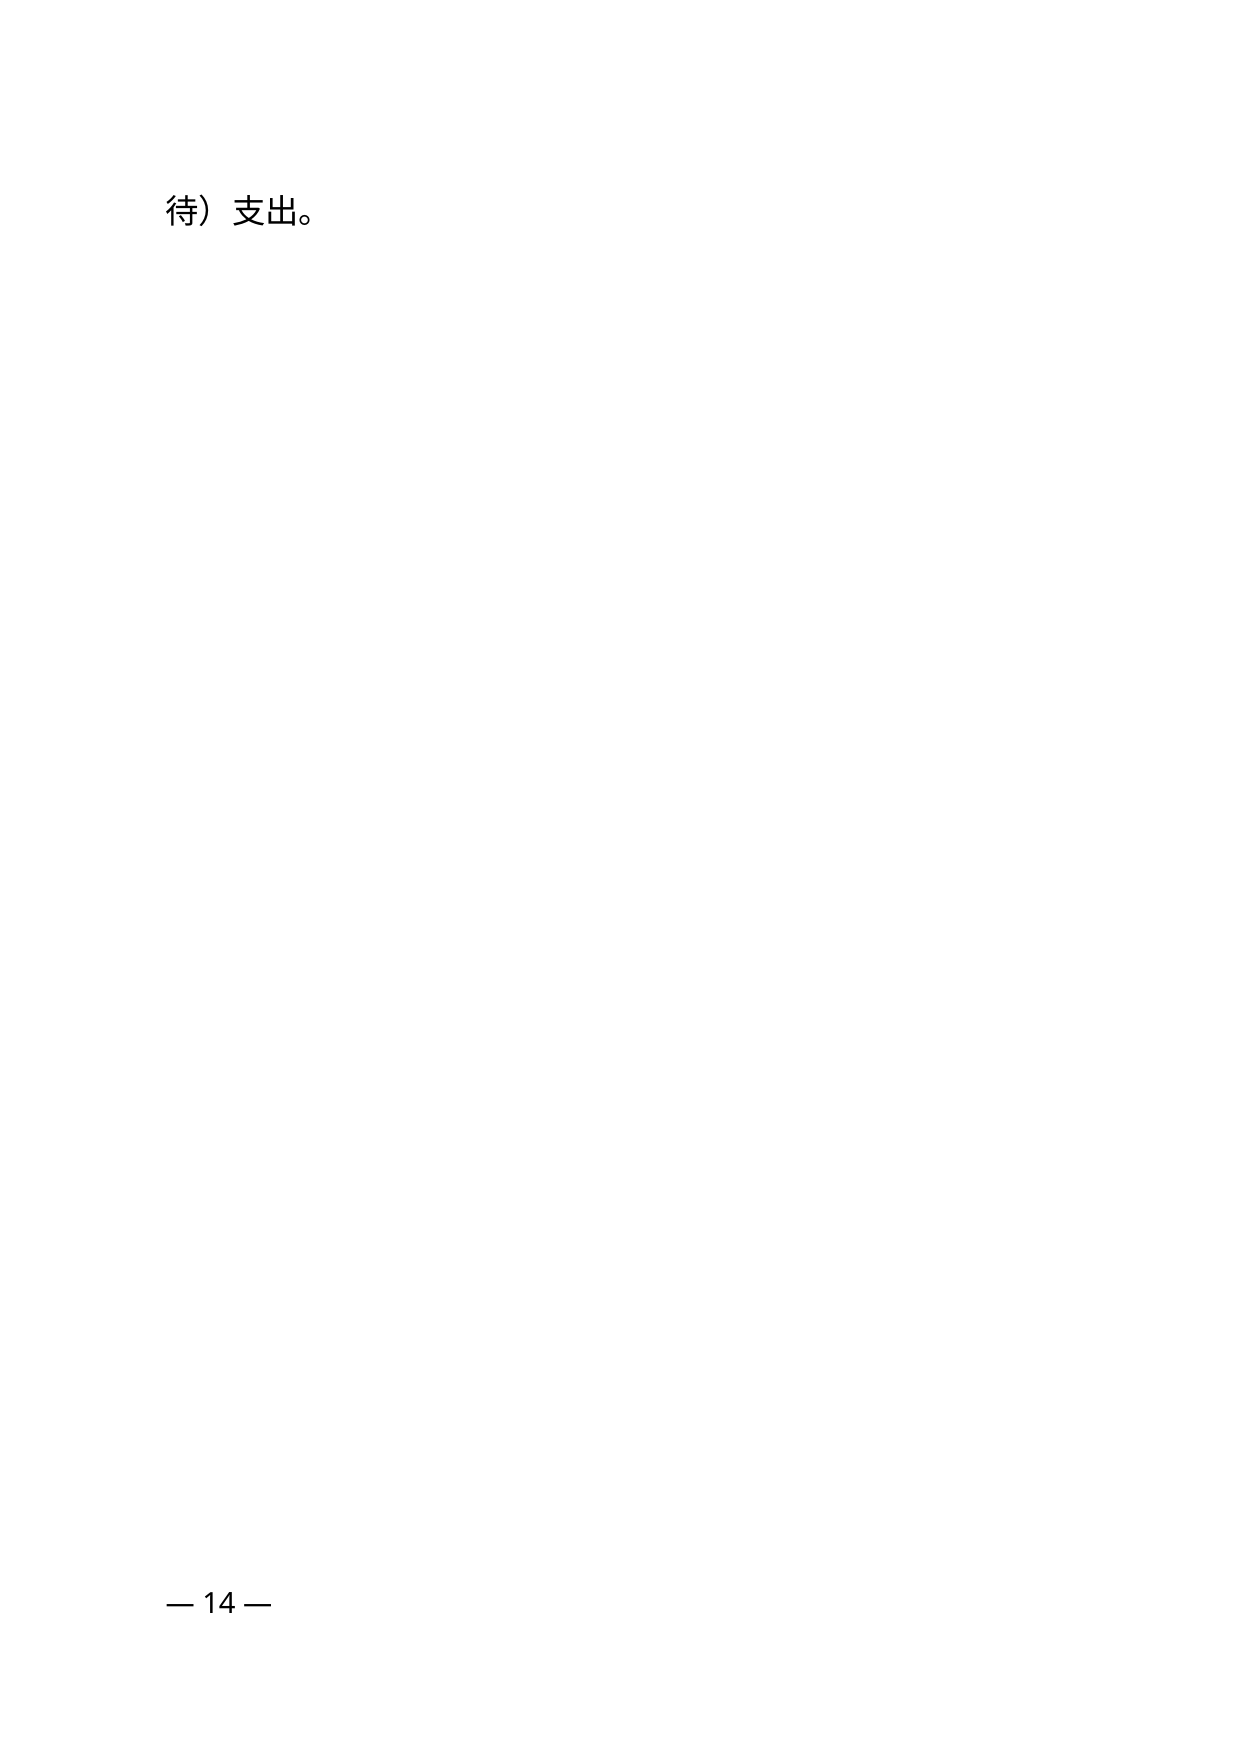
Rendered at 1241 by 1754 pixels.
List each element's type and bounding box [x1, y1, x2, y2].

text [165, 177, 1087, 236]
